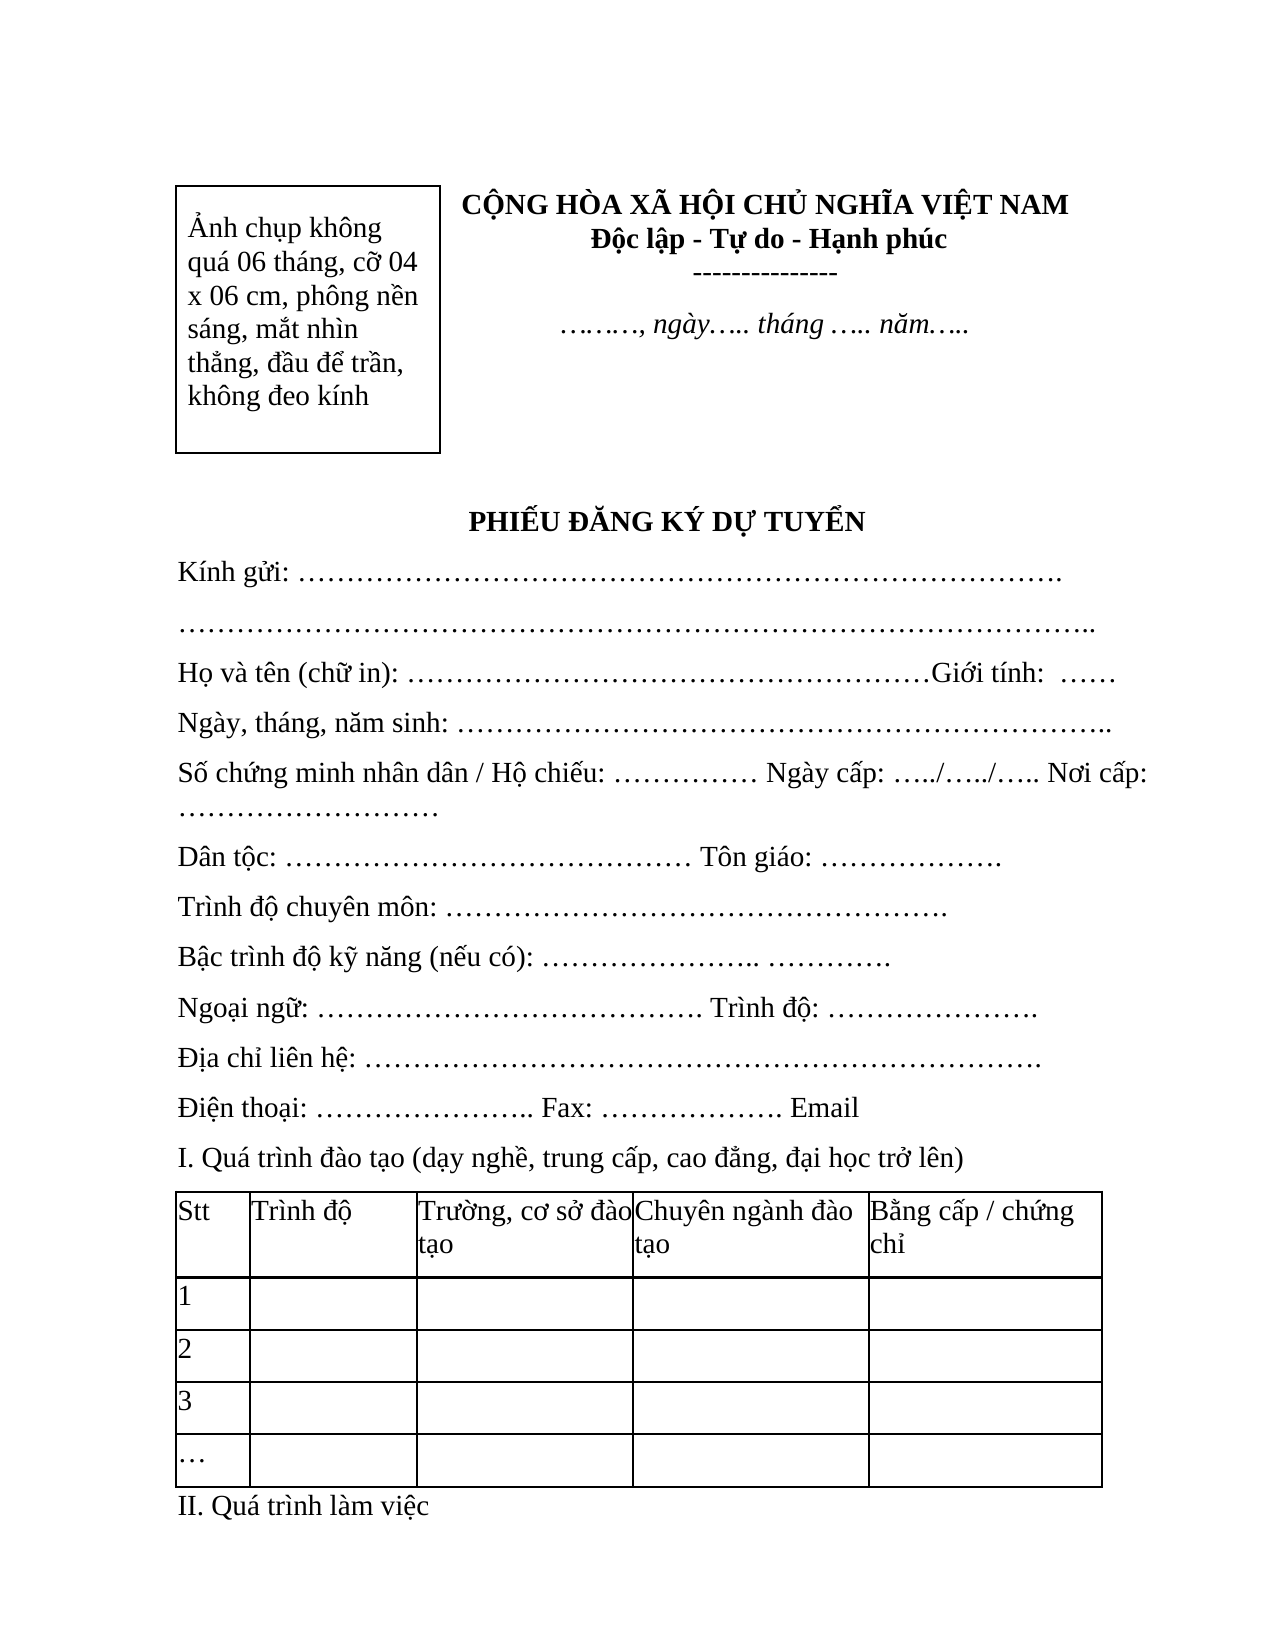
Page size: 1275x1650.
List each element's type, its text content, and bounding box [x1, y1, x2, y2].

table_cell … [177, 1435, 249, 1486]
table_cell [870, 1331, 1101, 1381]
table_cell 2 [177, 1331, 249, 1381]
table_header Bằng cấp / chứng chỉ [870, 1193, 1101, 1276]
table_cell [634, 1383, 868, 1433]
table_cell [251, 1279, 416, 1329]
text ………………………………………………………………………………….. [177, 605, 1157, 638]
table_cell [418, 1435, 632, 1486]
table_cell [870, 1279, 1101, 1329]
table_cell [418, 1279, 632, 1329]
text PHIẾU ĐĂNG KÝ DỰ TUYỂN [177, 504, 1157, 538]
table_header Stt [177, 1193, 249, 1276]
text Ngày, tháng, năm sinh: ………………………………………………………….. [177, 705, 1157, 739]
text Ngoại ngữ: …………………………………. Trình độ: …………………. [177, 990, 1157, 1023]
table_header Trình độ [251, 1193, 416, 1276]
table_cell 3 [177, 1383, 249, 1433]
text Dân tộc: …………………………………… Tôn giáo: ………………. [177, 839, 1157, 873]
table_header Ảnh chụp không quá 06 tháng, cỡ 04 x 06 cm, phông nền sáng, mắt nhìn thẳng, đầu để trần, không đeo kính [177, 187, 439, 452]
table_cell [418, 1331, 632, 1381]
table_cell [870, 1383, 1101, 1433]
text Kính gửi: ……………………………………………………………………. [177, 554, 1157, 588]
text Địa chỉ liên hệ: ……………………………………………………………. [177, 1040, 1157, 1073]
text Số chứng minh nhân dân / Hộ chiếu: …………… Ngày cấp: …../…../….. Nơi cấp: ……………………… [177, 755, 1157, 822]
table_cell [870, 1435, 1101, 1486]
table_cell 1 [177, 1279, 249, 1329]
text I. Quá trình đào tạo (dạy nghề, trung cấp, cao đẳng, đại học trở lên) [177, 1140, 1157, 1174]
table_cell [634, 1331, 868, 1381]
text Điện thoại: ………………….. Fax: ………………. Email [177, 1090, 1157, 1124]
text II. Quá trình làm việc [177, 1488, 1157, 1521]
table_cell [251, 1383, 416, 1433]
text Họ và tên (chữ in): ………………………………………………Giới tính: …… [177, 655, 1157, 688]
text Bậc trình độ kỹ năng (nếu có): ………………….. …………. [177, 939, 1157, 973]
table_header CỘNG HÒA XÃ HỘI CHỦ NGHĨA VIỆT NAM Độc lập - Tự do - Hạnh phúc --------------- [441, 185, 1090, 304]
text Trình độ chuyên môn: ……………………………………………. [177, 889, 1157, 923]
table_cell ………, ngày….. tháng ….. năm….. [441, 305, 1090, 452]
table_header Trường, cơ sở đào tạo [418, 1193, 632, 1276]
table_cell [418, 1383, 632, 1433]
table_header Chuyên ngành đào tạo [634, 1193, 868, 1276]
table_cell [634, 1279, 868, 1329]
table_cell [251, 1331, 416, 1381]
table_cell [251, 1435, 416, 1486]
table_cell [634, 1435, 868, 1486]
